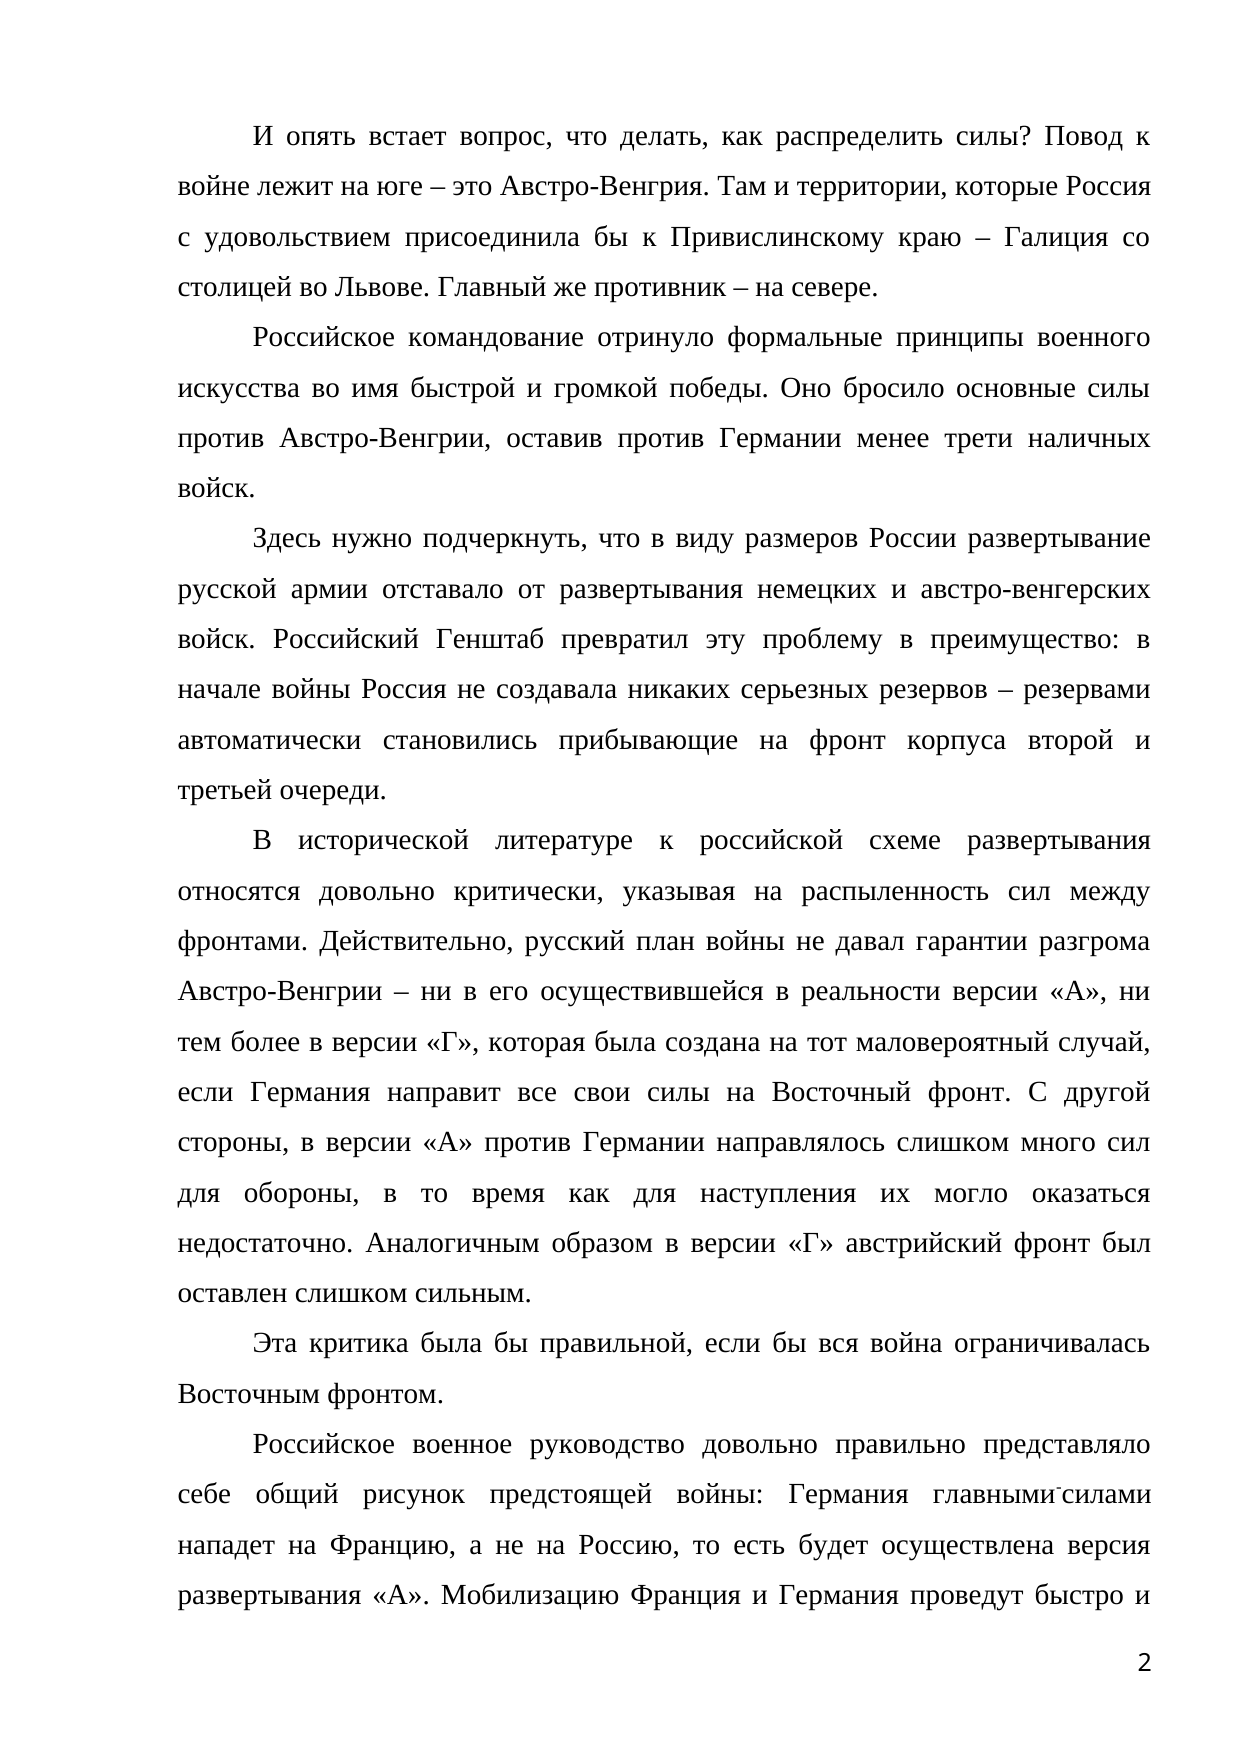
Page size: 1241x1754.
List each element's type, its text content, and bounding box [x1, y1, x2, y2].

text В исторической литературе к российской схеме развертывания относятся довольно критически, указывая на распыленность сил между фронтами. Действительно, русский план войны не давал гарантии разгрома Австро-Венгрии – ни в его осуществившейся в реальности версии «А», ни тем более в версии «Г», которая была создана на тот маловероятный случай, если Германия направит все свои силы на Восточный фронт. С другой стороны, в версии «А» против Германии направлялось слишком много сил для обороны, в то время как для наступления их могло оказаться недостаточно. Аналогичным образом в версии «Г» австрийский фронт был оставлен слишком сильным. [177, 822, 1152, 1309]
text И опять встает вопрос, что делать, как распределить силы? Повод к войне лежит на юге – это Австро-Венгрия. Там и территории, которые Россия с удовольствием присоединила бы к Привислинскому краю – Галиция со столицей во Львове. Главный же противник – на севере. [177, 118, 1152, 303]
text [177, 1426, 1152, 1611]
text Эта критика была бы правильной, если бы вся война ограничивалась Восточным фронтом. [177, 1326, 1152, 1409]
text Здесь нужно подчеркнуть, что в виду размеров России развертывание русской армии отставало от развертывания немецких и австро-венгерских войск. Российский Генштаб превратил эту проблему в преимущество: в начале войны Россия не создавала никаких серьезных резервов – резервами автоматически становились прибывающие на фронт корпуса второй и третьей очереди. [177, 521, 1152, 806]
text Российское командование отринуло формальные принципы военного искусства во имя быстрой и громкой победы. Оно бросило основные силы против Австро-Венгрии, оставив против Германии менее трети наличных войск. [177, 319, 1152, 504]
